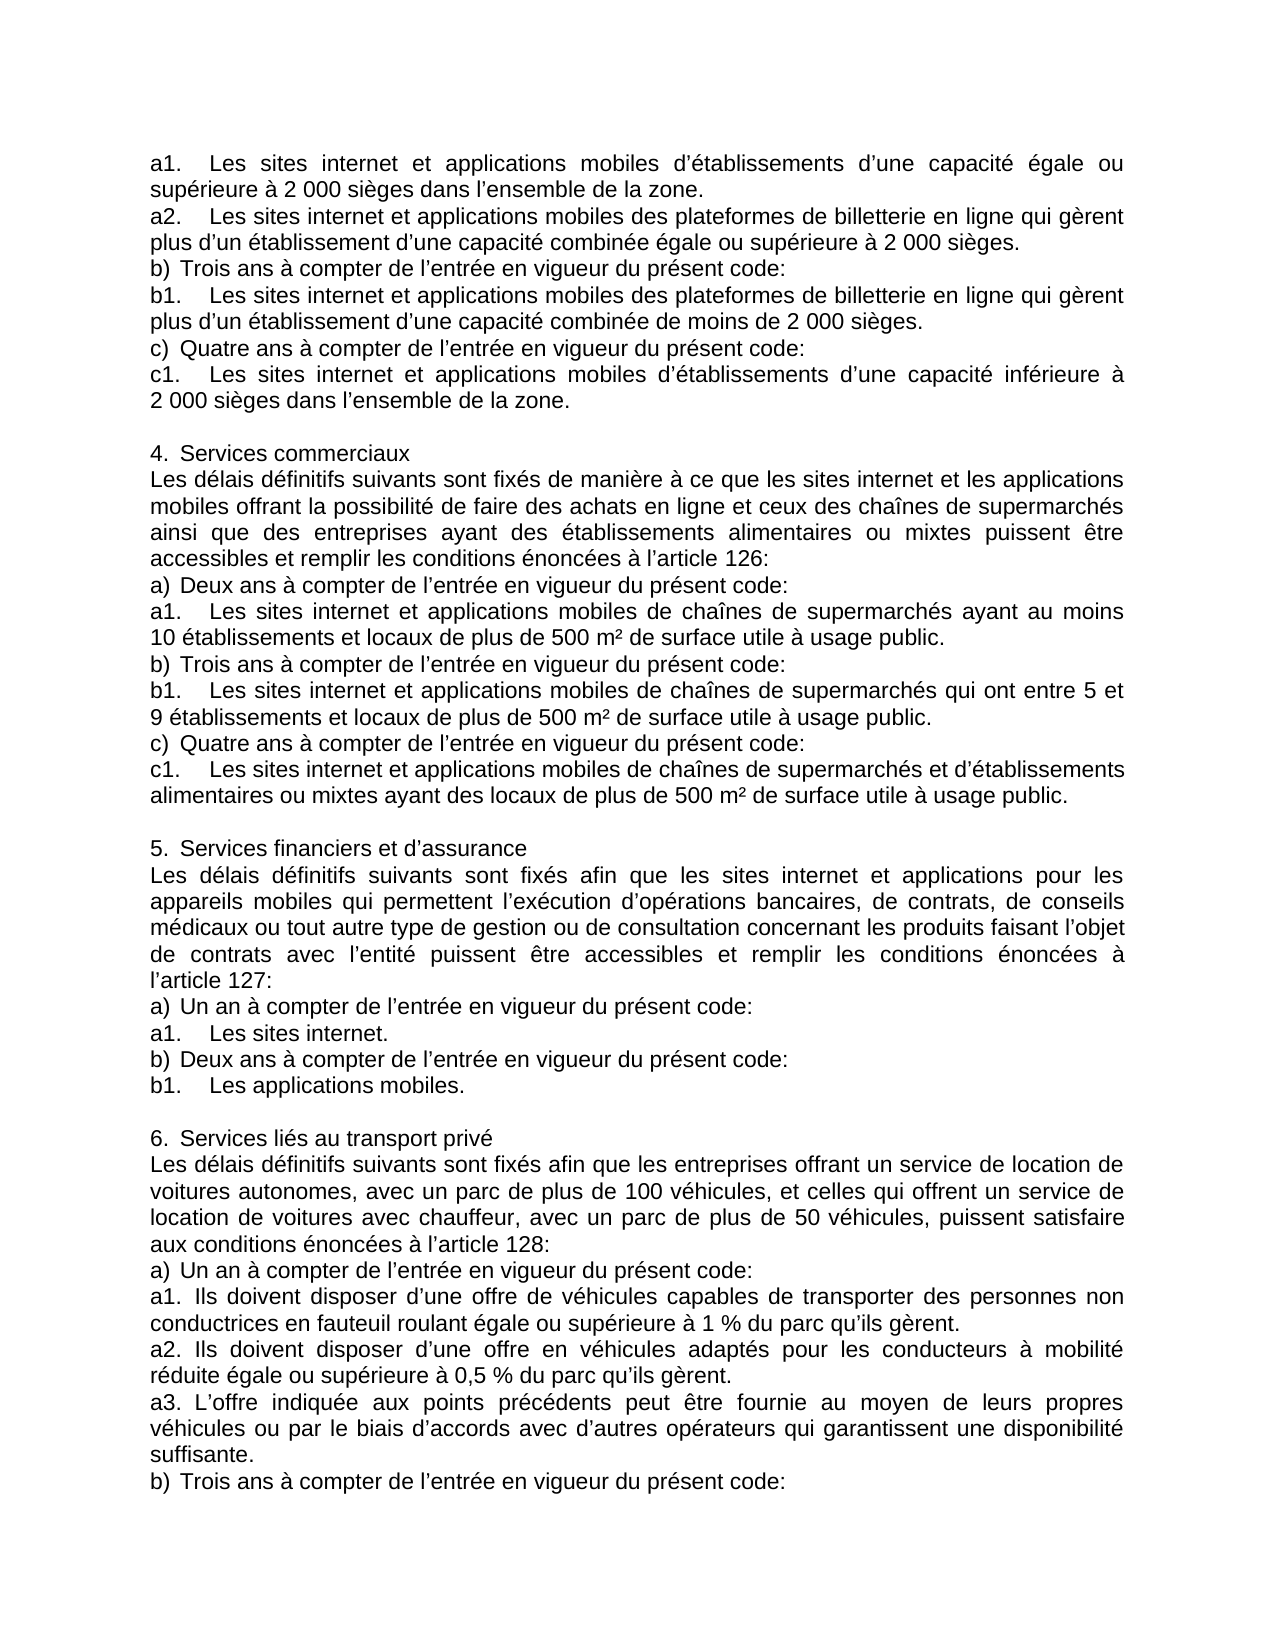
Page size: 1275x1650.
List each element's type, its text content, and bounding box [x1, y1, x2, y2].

list Quatre ans à compter de l’entrée en vigueur du présent code: [150, 334, 1125, 361]
list Deux ans à compter de l’entrée en vigueur du présent code: [150, 572, 1125, 598]
list Les sites internet et applications mobiles de chaînes de supermarchés qui ont entre 5 et 9 établissements et locaux de plus de 500 m² de surface utile à usage public. [150, 677, 1125, 730]
text Les délais définitifs suivants sont fixés afin que les sites internet et applications pour les appareils mobiles qui permettent l’exécution d’opérations bancaires, de contrats, de conseils médicaux ou tout autre type de gestion ou de consultation concernant les produits faisant l’objet de contrats avec l’entité puissent être accessibles et remplir les conditions énoncées à l’article 127: [150, 862, 1125, 993]
list Deux ans à compter de l’entrée en vigueur du présent code: [150, 1046, 1125, 1072]
list Services liés au transport privé [150, 1125, 1125, 1151]
list Les sites internet et applications mobiles des plateformes de billetterie en ligne qui gèrent plus d’un établissement d’une capacité combinée de moins de 2 000 sièges. [150, 282, 1125, 334]
list Quatre ans à compter de l’entrée en vigueur du présent code: [150, 730, 1125, 756]
list Services financiers et d’assurance [150, 835, 1125, 862]
list Services commerciaux [150, 440, 1125, 466]
list Les sites internet et applications mobiles de chaînes de supermarchés ayant au moins 10 établissements et locaux de plus de 500 m² de surface utile à usage public. [150, 598, 1125, 651]
list Trois ans à compter de l’entrée en vigueur du présent code: [150, 1468, 1125, 1494]
text Les délais définitifs suivants sont fixés afin que les entreprises offrant un service de location de voitures autonomes, avec un parc de plus de 100 véhicules, et celles qui offrent un service de location de voitures avec chauffeur, avec un parc de plus de 50 véhicules, puissent satisfaire aux conditions énoncées à l’article 128: [150, 1151, 1125, 1257]
list Les sites internet. [150, 1020, 1125, 1046]
text a3. L’offre indiquée aux points précédents peut être fournie au moyen de leurs propres véhicules ou par le biais d’accords avec d’autres opérateurs qui garantissent une disponibilité suffisante. [150, 1389, 1125, 1468]
list Un an à compter de l’entrée en vigueur du présent code: [150, 1257, 1125, 1283]
list Trois ans à compter de l’entrée en vigueur du présent code: [150, 651, 1125, 677]
list Les sites internet et applications mobiles d’établissements d’une capacité inférieure à 2 000 sièges dans l’ensemble de la zone. [150, 361, 1125, 413]
list Les sites internet et applications mobiles d’établissements d’une capacité égale ou supérieure à 2 000 sièges dans l’ensemble de la zone. [150, 150, 1125, 203]
list Les applications mobiles. [150, 1072, 1125, 1099]
text a1. Ils doivent disposer d’une offre de véhicules capables de transporter des personnes non conductrices en fauteuil roulant égale ou supérieure à 1 % du parc qu’ils gèrent. [150, 1283, 1125, 1336]
list Les sites internet et applications mobiles des plateformes de billetterie en ligne qui gèrent plus d’un établissement d’une capacité combinée égale ou supérieure à 2 000 sièges. [150, 203, 1125, 255]
text Les délais définitifs suivants sont fixés de manière à ce que les sites internet et les applications mobiles offrant la possibilité de faire des achats en ligne et ceux des chaînes de supermarchés ainsi que des entreprises ayant des établissements alimentaires ou mixtes puissent être accessibles et remplir les conditions énoncées à l’article 126: [150, 466, 1125, 572]
list Trois ans à compter de l’entrée en vigueur du présent code: [150, 255, 1125, 282]
list Les sites internet et applications mobiles de chaînes de supermarchés et d’établissements alimentaires ou mixtes ayant des locaux de plus de 500 m² de surface utile à usage public. [150, 756, 1125, 809]
list Un an à compter de l’entrée en vigueur du présent code: [150, 993, 1125, 1020]
text a2. Ils doivent disposer d’une offre en véhicules adaptés pour les conducteurs à mobilité réduite égale ou supérieure à 0,5 % du parc qu’ils gèrent. [150, 1336, 1125, 1389]
